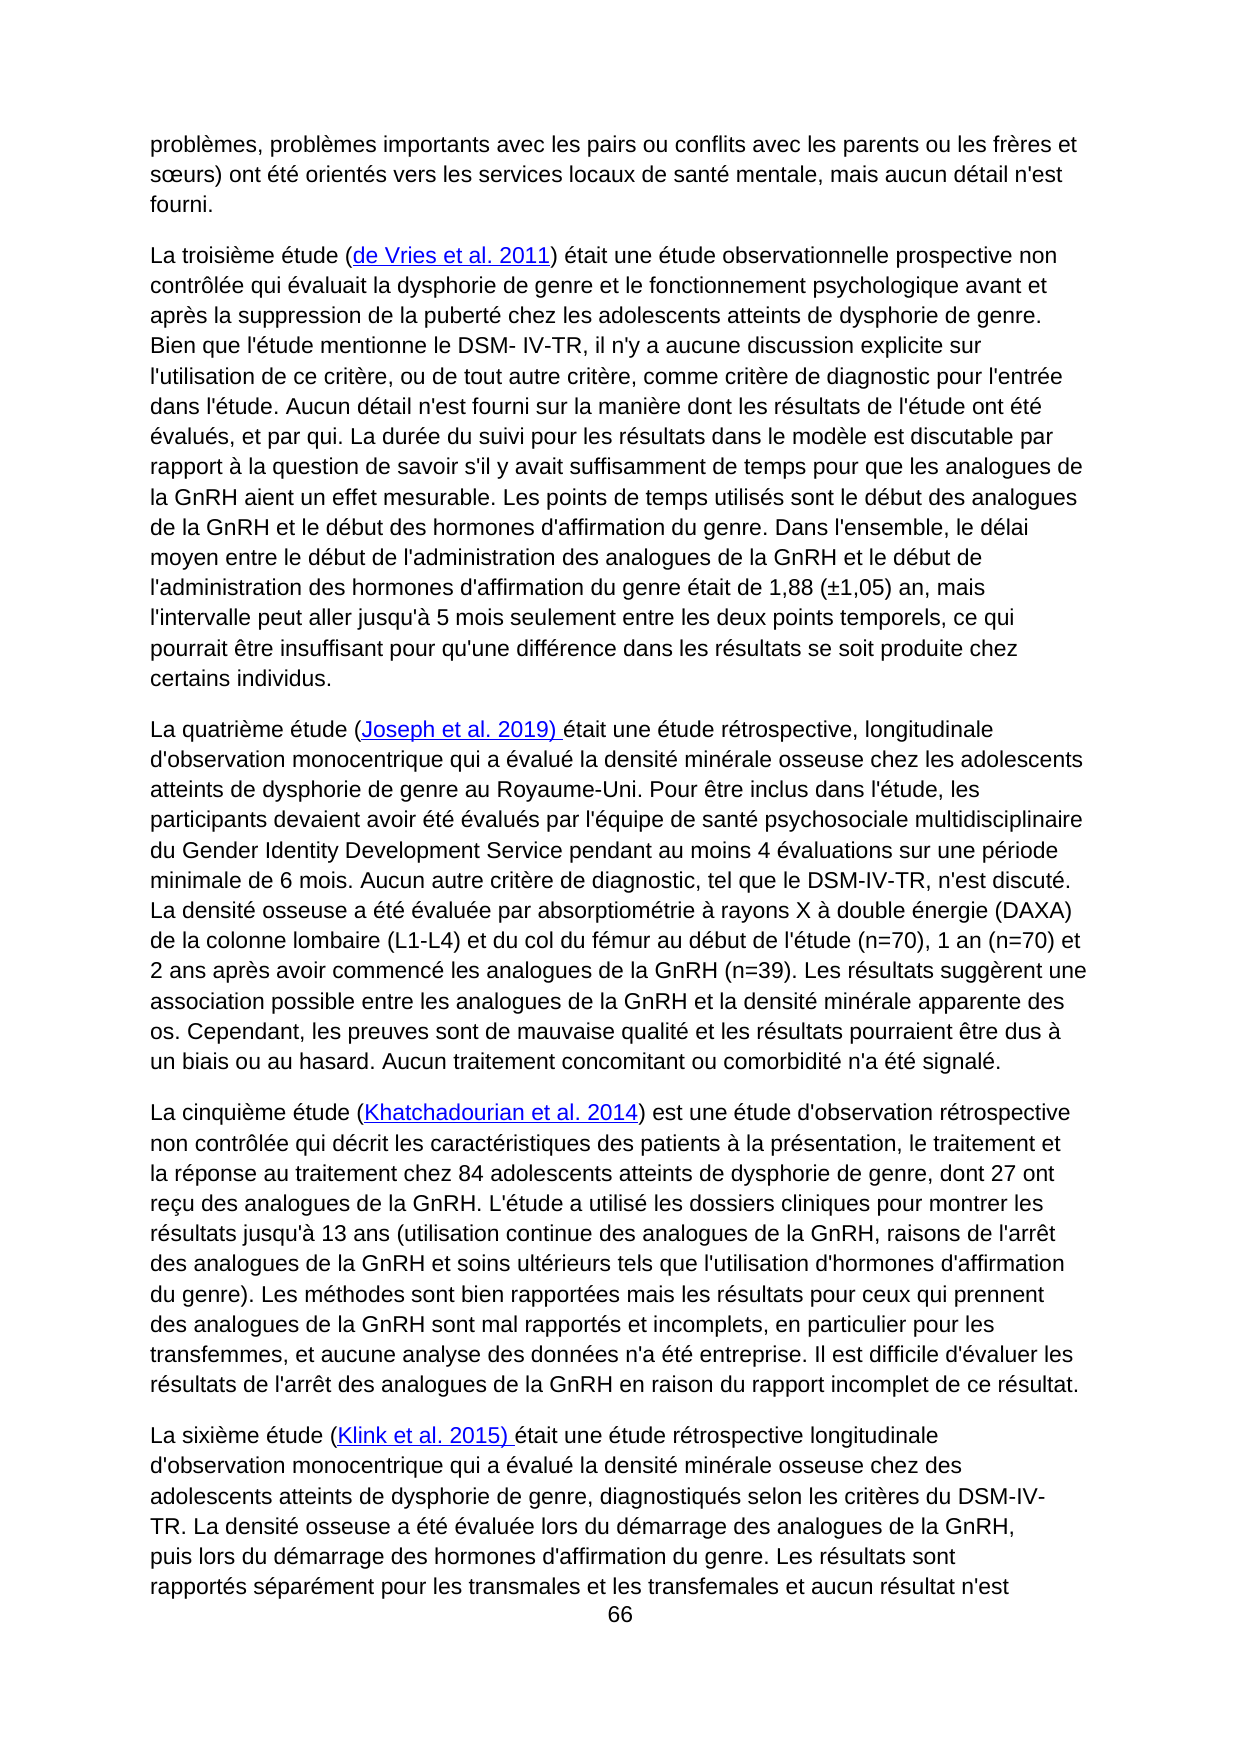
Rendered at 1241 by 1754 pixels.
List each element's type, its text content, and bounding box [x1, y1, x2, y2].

text La cinquième étude (Khatchadourian et al. 2014) est une étude d'observation rétrospective non contrôlée qui décrit les caractéristiques des patients à la présentation, le traitement et la réponse au traitement chez 84 adolescents atteints de dysphorie de genre, dont 27 ont reçu des analogues de la GnRH. L'étude a utilisé les dossiers cliniques pour montrer les résultats jusqu'à 13 ans (utilisation continue des analogues de la GnRH, raisons de l'arrêt des analogues de la GnRH et soins ultérieurs tels que l'utilisation d'hormones d'affirmation du genre). Les méthodes sont bien rapportées mais les résultats pour ceux qui prennent des analogues de la GnRH sont mal rapportés et incomplets, en particulier pour les transfemmes, et aucune analyse des données n'a été entreprise. Il est difficile d'évaluer les résultats de l'arrêt des analogues de la GnRH en raison du rapport incomplet de ce résultat. [150, 1099, 1083, 1397]
text problèmes, problèmes importants avec les pairs ou conflits avec les parents ou les frères et sœurs) ont été orientés vers les services locaux de santé mentale, mais aucun détail n'est fourni. [150, 131, 1092, 218]
text La quatrième étude (Joseph et al. 2019) était une étude rétrospective, longitudinale d'observation monocentrique qui a évalué la densité minérale osseuse chez les adolescents atteints de dysphorie de genre au Royaume-Uni. Pour être inclus dans l'étude, les participants devaient avoir été évalués par l'équipe de santé psychosociale multidisciplinaire du Gender Identity Development Service pendant au moins 4 évaluations sur une période minimale de 6 mois. Aucun autre critère de diagnostic, tel que le DSM-IV-TR, n'est discuté. La densité osseuse a été évaluée par absorptiométrie à rayons X à double énergie (DAXA) de la colonne lombaire (L1-L4) et du col du fémur au début de l'étude (n=70), 1 an (n=70) et 2 ans après avoir commencé les analogues de la GnRH (n=39). Les résultats suggèrent une association possible entre les analogues de la GnRH et la densité minérale apparente des os. Cependant, les preuves sont de mauvaise qualité et les résultats pourraient être dus à un biais ou au hasard. Aucun traitement concomitant ou comorbidité n'a été signalé. [150, 716, 1090, 1074]
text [150, 1422, 1052, 1599]
text La troisième étude (de Vries et al. 2011) était une étude observationnelle prospective non contrôlée qui évaluait la dysphorie de genre et le fonctionnement psychologique avant et après la suppression de la puberté chez les adolescents atteints de dysphorie de genre. Bien que l'étude mentionne le DSM- IV-TR, il n'y a aucune discussion explicite sur l'utilisation de ce critère, ou de tout autre critère, comme critère de diagnostic pour l'entrée dans l'étude. Aucun détail n'est fourni sur la manière dont les résultats de l'étude ont été évalués, et par qui. La durée du suivi pour les résultats dans le modèle est discutable par rapport à la question de savoir s'il y avait suffisamment de temps pour que les analogues de la GnRH aient un effet mesurable. Les points de temps utilisés sont le début des analogues de la GnRH et le début des hormones d'affirmation du genre. Dans l'ensemble, le délai moyen entre le début de l'administration des analogues de la GnRH et le début de l'administration des hormones d'affirmation du genre était de 1,88 (±1,05) an, mais l'intervalle peut aller jusqu'à 5 mois seulement entre les deux points temporels, ce qui pourrait être insuffisant pour qu'une différence dans les résultats se soit produite chez certains individus. [150, 242, 1088, 691]
